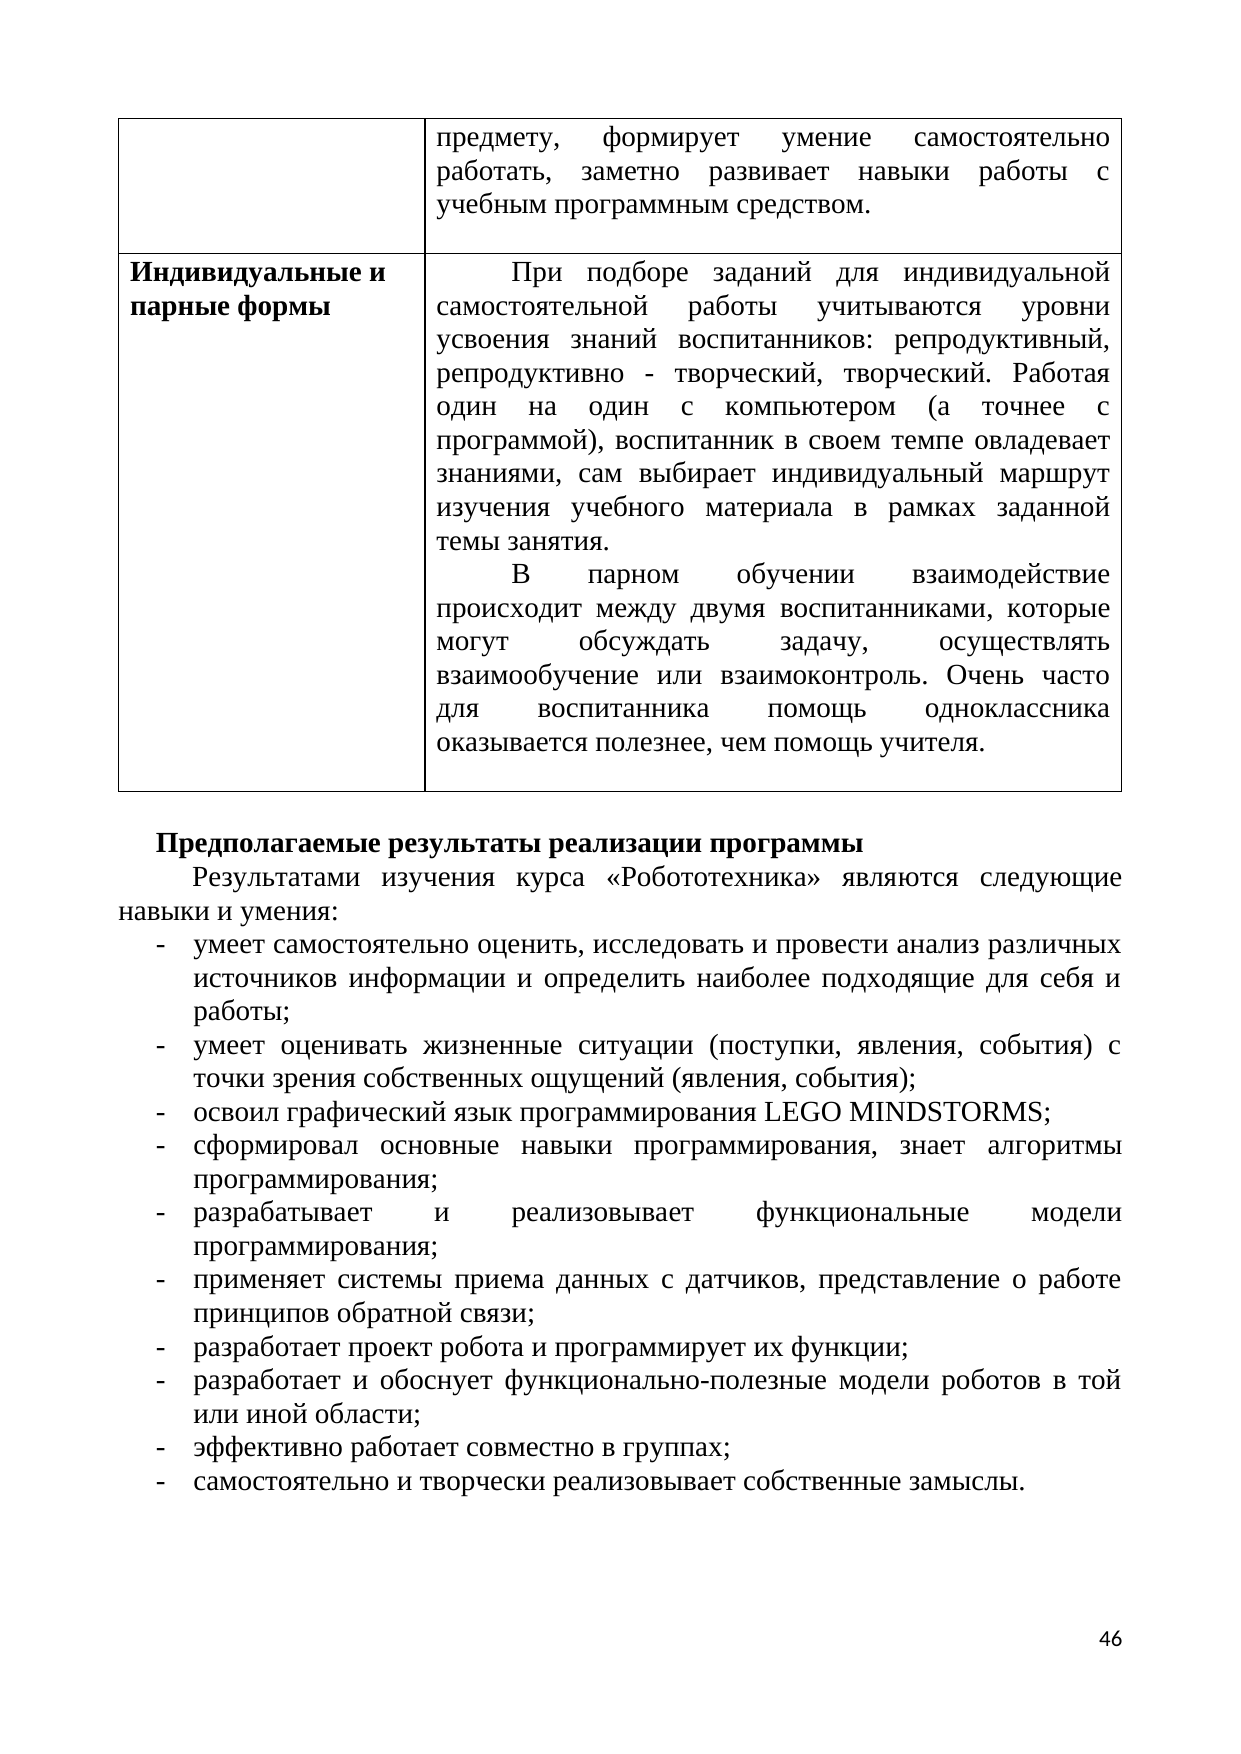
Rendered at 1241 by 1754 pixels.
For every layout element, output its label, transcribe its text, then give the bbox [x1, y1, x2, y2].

list разрабатывает и реализовывает функциональные модели программирования; [156, 1194, 1122, 1262]
list освоил графический язык программирования LEGO MINDSTORMS; [156, 1094, 1122, 1127]
list применяет системы приема данных с датчиков, представление о работе принципов обратной связи; [156, 1262, 1122, 1329]
table_cell Индивидуальные и парные формы [119, 254, 424, 791]
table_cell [426, 119, 1121, 253]
list разработает проект робота и программирует их функции; [156, 1329, 1122, 1362]
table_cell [119, 119, 424, 253]
text Предполагаемые результаты реализации программы [118, 826, 1122, 859]
list разработает и обоснует функционально-полезные модели роботов в той или иной области; [156, 1362, 1122, 1429]
list эффективно работает совместно в группах; [156, 1429, 1122, 1463]
list сформировал основные навыки программирования, знает алгоритмы программирования; [156, 1127, 1122, 1194]
table_cell При подборе заданий для индивидуальной самостоятельной работы учитываются уровни усвоения знаний воспитанников: репродуктивный, репродуктивно - творческий, творческий. Работая один на один с компьютером (а точнее с программой), воспитанник в своем темпе овладевает знаниями, сам выбирает индивидуальный маршрут изучения учебного материала в рамках заданной темы занятия. В парном обучении взаимодействие происходит между двумя воспитанниками, которые могут обсуждать задачу, осуществлять взаимообучение или взаимоконтроль. Очень часто для воспитанника помощь одноклассника оказывается полезнее, чем помощь учителя. [426, 254, 1121, 791]
list самостоятельно и творчески реализовывает собственные замыслы. [156, 1463, 1122, 1496]
list умеет оценивать жизненные ситуации (поступки, явления, события) с точки зрения собственных ощущений (явления, события); [156, 1027, 1122, 1094]
text Результатами изучения курса «Робототехника» являются следующие навыки и умения: [118, 859, 1122, 926]
list умеет самостоятельно оценить, исследовать и провести анализ различных источников информации и определить наиболее подходящие для себя и работы; [156, 926, 1122, 1027]
